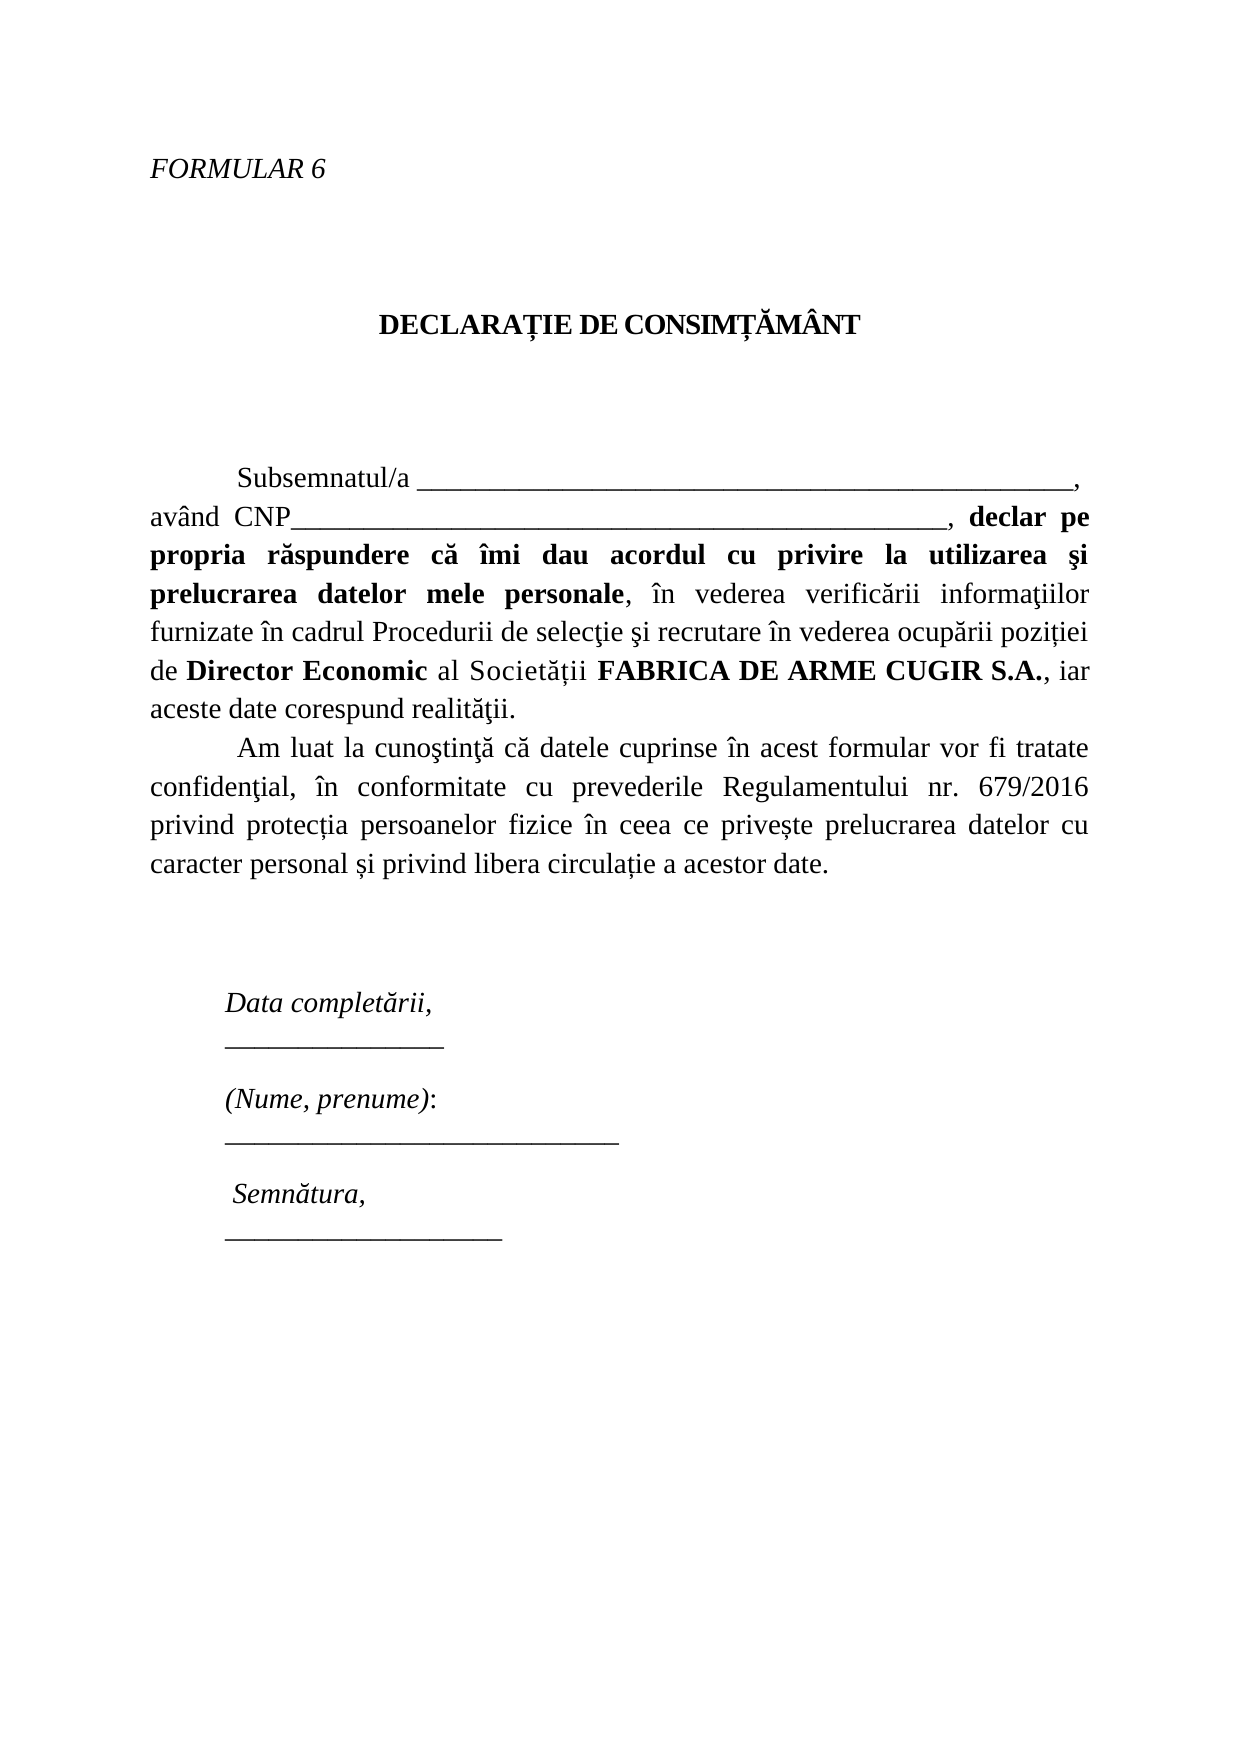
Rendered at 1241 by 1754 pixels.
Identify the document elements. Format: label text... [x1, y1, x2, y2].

text Data completării, [150, 985, 1090, 1018]
text ___________________________ [150, 1114, 1090, 1148]
text Subsemnatul/a _____________________________________________, având CNP_____________________________________________, declar pe propria răspundere că îmi dau acordul cu privire la utilizarea şi prelucrarea datelor mele personale, în vederea verificării informaţiilor furnizate în cadrul Procedurii de selecţie şi recrutare în vederea ocupării poziției de Director Economic al Societății FABRICA DE ARME CUGIR S.A., iar aceste date corespund realităţii. [150, 460, 1090, 725]
text DECLARAȚIE DE CONSIMȚĂMÂNT [150, 306, 1090, 340]
text Am luat la cunoştinţă că datele cuprinse în acest formular vor fi tratate confidenţial, în conformitate cu prevederile Regulamentului nr. 679/2016 privind protecția persoanelor fizice în ceea ce privește prelucrarea datelor cu caracter personal și privind libera circulație a acestor date. [150, 730, 1090, 879]
text Semnătura, ___________________ [150, 1177, 1090, 1244]
text FORMULAR 6 [150, 150, 1090, 185]
text _______________ [150, 1018, 1090, 1052]
text (Nume, prenume): [150, 1081, 1090, 1114]
